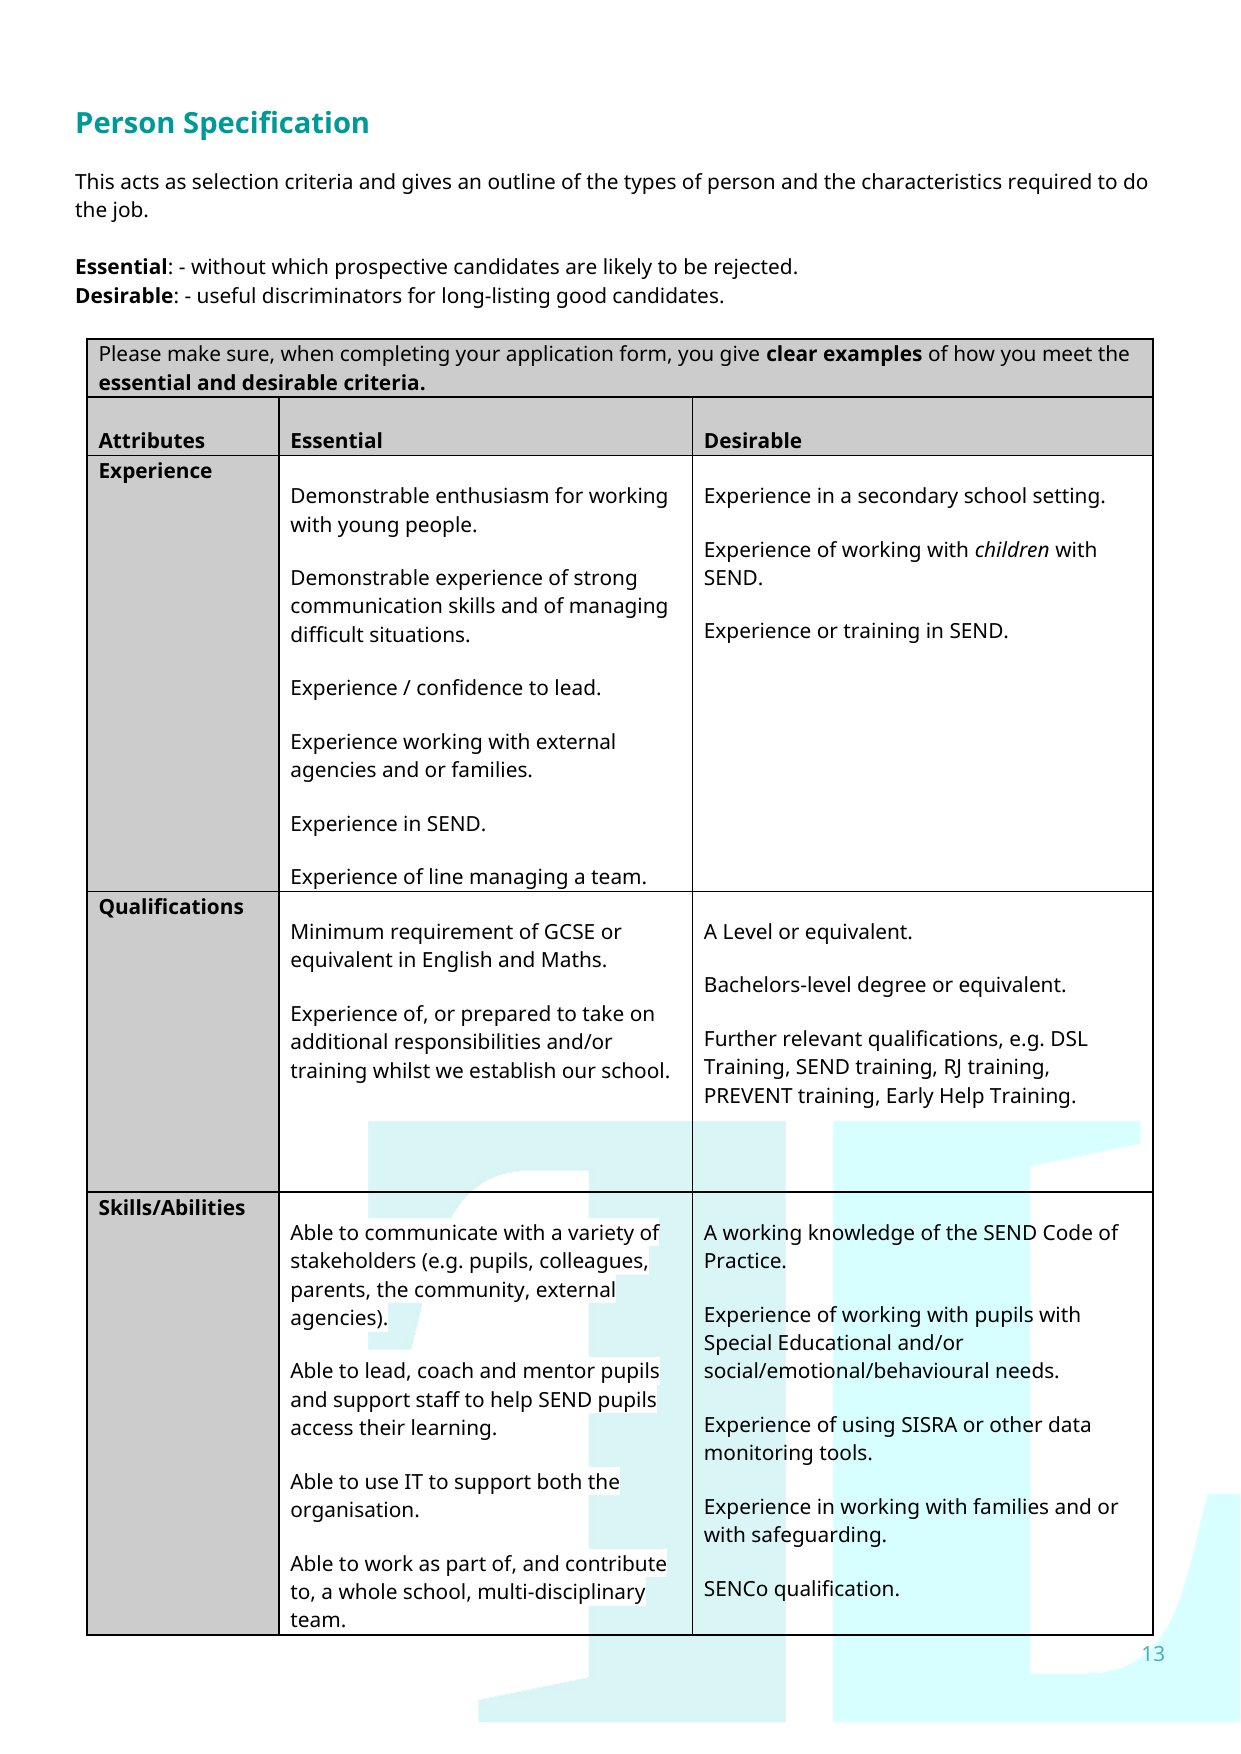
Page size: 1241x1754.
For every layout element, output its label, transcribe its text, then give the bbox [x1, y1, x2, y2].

table_cell Skills/Abilities [88, 1193, 278, 1634]
text This acts as selection criteria and gives an outline of the types of person and the characteristics required to do the job. [75, 167, 1165, 224]
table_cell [280, 1193, 692, 1634]
text Person Specification [75, 102, 1165, 142]
table_cell Experience in a secondary school setting. Experience of working with children with SEND. Experience or training in SEND. [693, 456, 1152, 891]
table_cell Minimum requirement of GCSE or equivalent in English and Maths. Experience of, or prepared to take on additional responsibilities and/or training whilst we establish our school. [280, 892, 692, 1191]
table_cell Qualifications [88, 892, 278, 1191]
table_cell A Level or equivalent. Bachelors-level degree or equivalent. Further relevant qualifications, e.g. DSL Training, SEND training, RJ training, PREVENT training, Early Help Training. [693, 892, 1152, 1191]
table_cell Demonstrable enthusiasm for working with young people. Demonstrable experience of strong communication skills and of managing difficult situations. Experience / confidence to lead. Experience working with external agencies and or families. Experience in SEND. Experience of line managing a team. [280, 456, 692, 891]
table_cell Experience [88, 456, 278, 891]
table_cell Essential [280, 398, 692, 455]
table_cell Desirable [693, 398, 1152, 455]
table_cell Attributes [88, 398, 278, 455]
text Desirable: - useful discriminators for long-listing good candidates. [75, 281, 1165, 309]
text Essential: - without which prospective candidates are likely to be rejected. [75, 252, 1165, 281]
table_header Please make sure, when completing your application form, you give clear examples of how you meet the essential and desirable criteria. [88, 340, 1152, 396]
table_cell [693, 1193, 1152, 1634]
